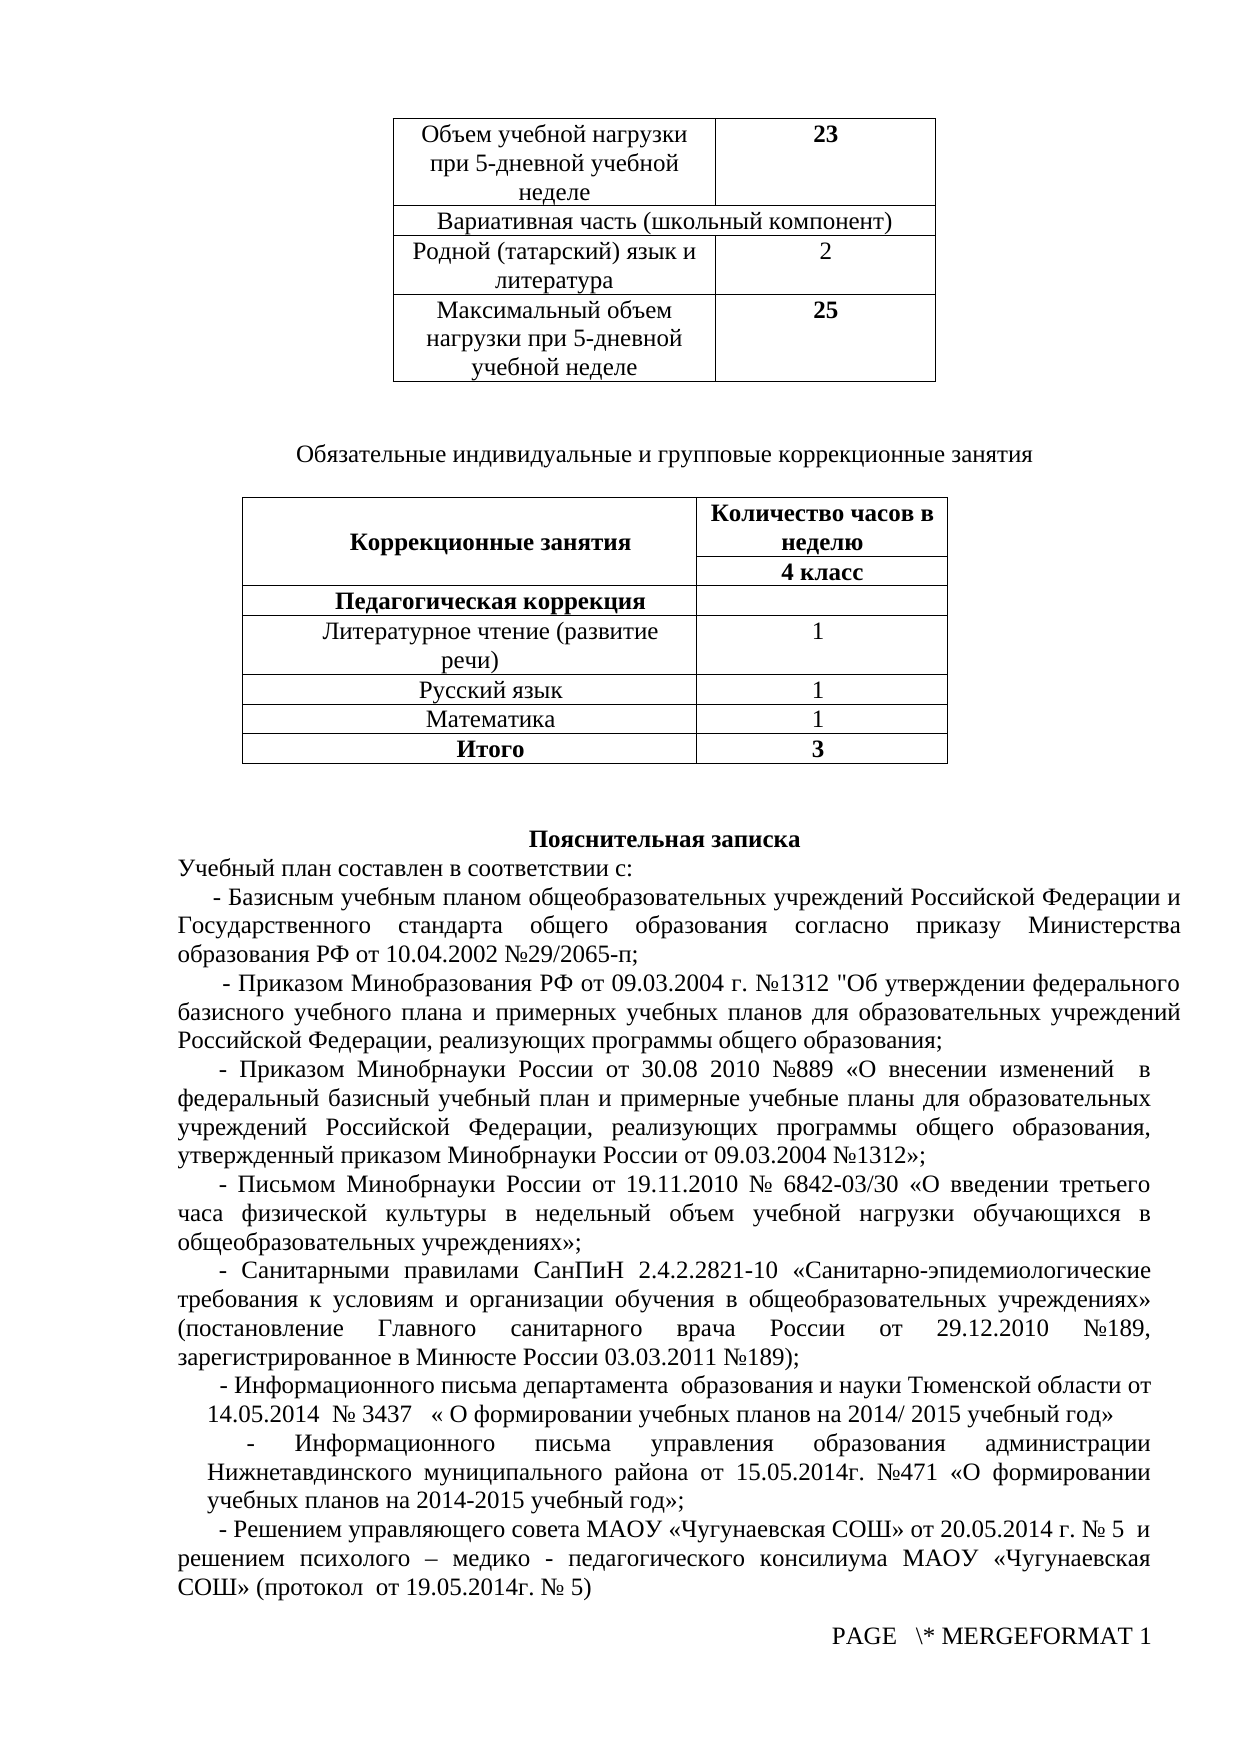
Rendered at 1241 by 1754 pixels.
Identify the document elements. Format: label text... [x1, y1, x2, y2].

list - Информационного письма управления образования администрации Нижнетавдинского муниципального района от 15.05.2014г. №471 «О формировании учебных планов на 2014-2015 учебный год»; [207, 1428, 1152, 1514]
table_cell Объем учебной нагрузки при 5-дневной учебной неделе [394, 119, 715, 205]
text Обязательные индивидуальные и групповые коррекционные занятия [177, 439, 1152, 468]
list - Информационного письма департамента образования и науки Тюменской области от 14.05.2014 № 3437 « О формировании учебных планов на 2014/ 2015 учебный год» [207, 1370, 1152, 1428]
text - Приказом Минобразования РФ от 09.03.2004 г. №1312 "Об утверждении федерального базисного учебного плана и примерных учебных планов для образовательных учреждений Российской Федерации, реализующих программы общего образования; [177, 968, 1181, 1054]
table_cell Русский язык [243, 675, 696, 703]
table_cell 1 [697, 705, 947, 733]
table_cell 4 класс [697, 557, 947, 585]
text - Санитарными правилами СанПиН 2.4.2.2821-10 «Санитарно-эпидемиологические требования к условиям и организации обучения в общеобразовательных учреждениях» (постановление Главного санитарного врача России от 29.12.2010 №189, зарегистрированное в Минюсте России 03.03.2011 №189); [177, 1255, 1152, 1370]
table_cell Математика [243, 705, 696, 733]
text Пояснительная записка [177, 824, 1152, 853]
text - Базисным учебным планом общеобразовательных учреждений Российской Федерации и Государственного стандарта общего образования согласно приказу Министерства образования РФ от 10.04.2002 №29/2065-п; [177, 882, 1181, 968]
table_cell Родной (татарский) язык и литература [394, 236, 715, 294]
text - Письмом Минобрнауки России от 19.11.2010 № 6842-03/30 «О введении третьего часа физической культуры в недельный объем учебной нагрузки обучающихся в общеобразовательных учреждениях»; [177, 1169, 1152, 1255]
table_cell Литературное чтение (развитие речи) [243, 616, 696, 674]
table_cell 23 [716, 119, 935, 205]
table_cell Вариативная часть (школьный компонент) [394, 206, 935, 235]
table_cell 25 [716, 295, 935, 381]
table_cell 1 [697, 616, 947, 674]
text - Приказом Минобрнауки России от 30.08 2010 №889 «О внесении изменений в федеральный базисный учебный план и примерные учебные планы для образовательных учреждений Российской Федерации, реализующих программы общего образования, утвержденный приказом Минобрнауки России от 09.03.2004 №1312»; [177, 1054, 1152, 1169]
table_cell Итого [243, 734, 696, 763]
text - Решением управляющего совета МАОУ «Чугунаевская СОШ» от 20.05.2014 г. № 5 и решением психолого – медико - педагогического консилиума МАОУ «Чугунаевская СОШ» (протокол от 19.05.2014г. № 5) [177, 1514, 1152, 1600]
table_cell 3 [697, 734, 947, 763]
table_header Количество часов в неделю [697, 498, 947, 556]
table_cell Максимальный объем нагрузки при 5-дневной учебной неделе [394, 295, 715, 381]
table_cell [697, 586, 947, 615]
table_header Коррекционные занятия [243, 498, 696, 585]
text Учебный план составлен в соответствии с: [177, 853, 1181, 882]
table_cell Педагогическая коррекция [243, 586, 696, 615]
table_cell 1 [697, 675, 947, 703]
table_cell 2 [716, 236, 935, 294]
